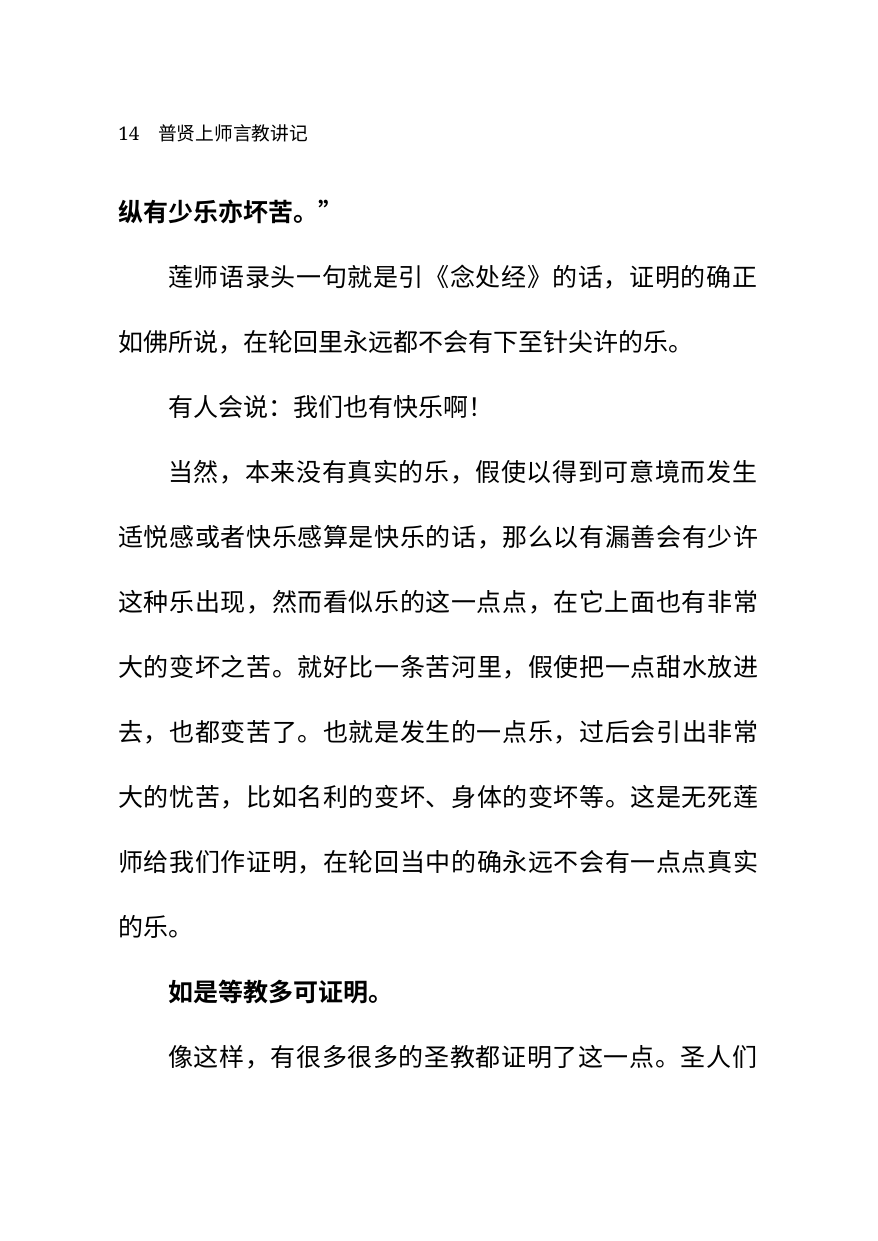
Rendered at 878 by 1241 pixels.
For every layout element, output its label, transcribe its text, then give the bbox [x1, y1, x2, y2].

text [118, 1023, 759, 1088]
text 有人会说：我们也有快乐啊！ [118, 373, 759, 438]
text 如是等教多可证明。 [118, 958, 759, 1023]
text 莲师语录头一句就是引《念处经》的话，证明的确正如佛所说，在轮回里永远都不会有下至针尖许的乐。 [118, 243, 759, 373]
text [118, 178, 759, 243]
text 当然，本来没有真实的乐，假使以得到可意境而发生适悦感或者快乐感算是快乐的话，那么以有漏善会有少许这种乐出现，然而看似乐的这一点点，在它上面也有非常大的变坏之苦。就好比一条苦河里，假使把一点甜水放进去，也都变苦了。也就是发生的一点乐，过后会引出非常大的忧苦，比如名利的变坏、身体的变坏等。这是无死莲师给我们作证明，在轮回当中的确永远不会有一点点真实的乐。 [118, 438, 759, 958]
